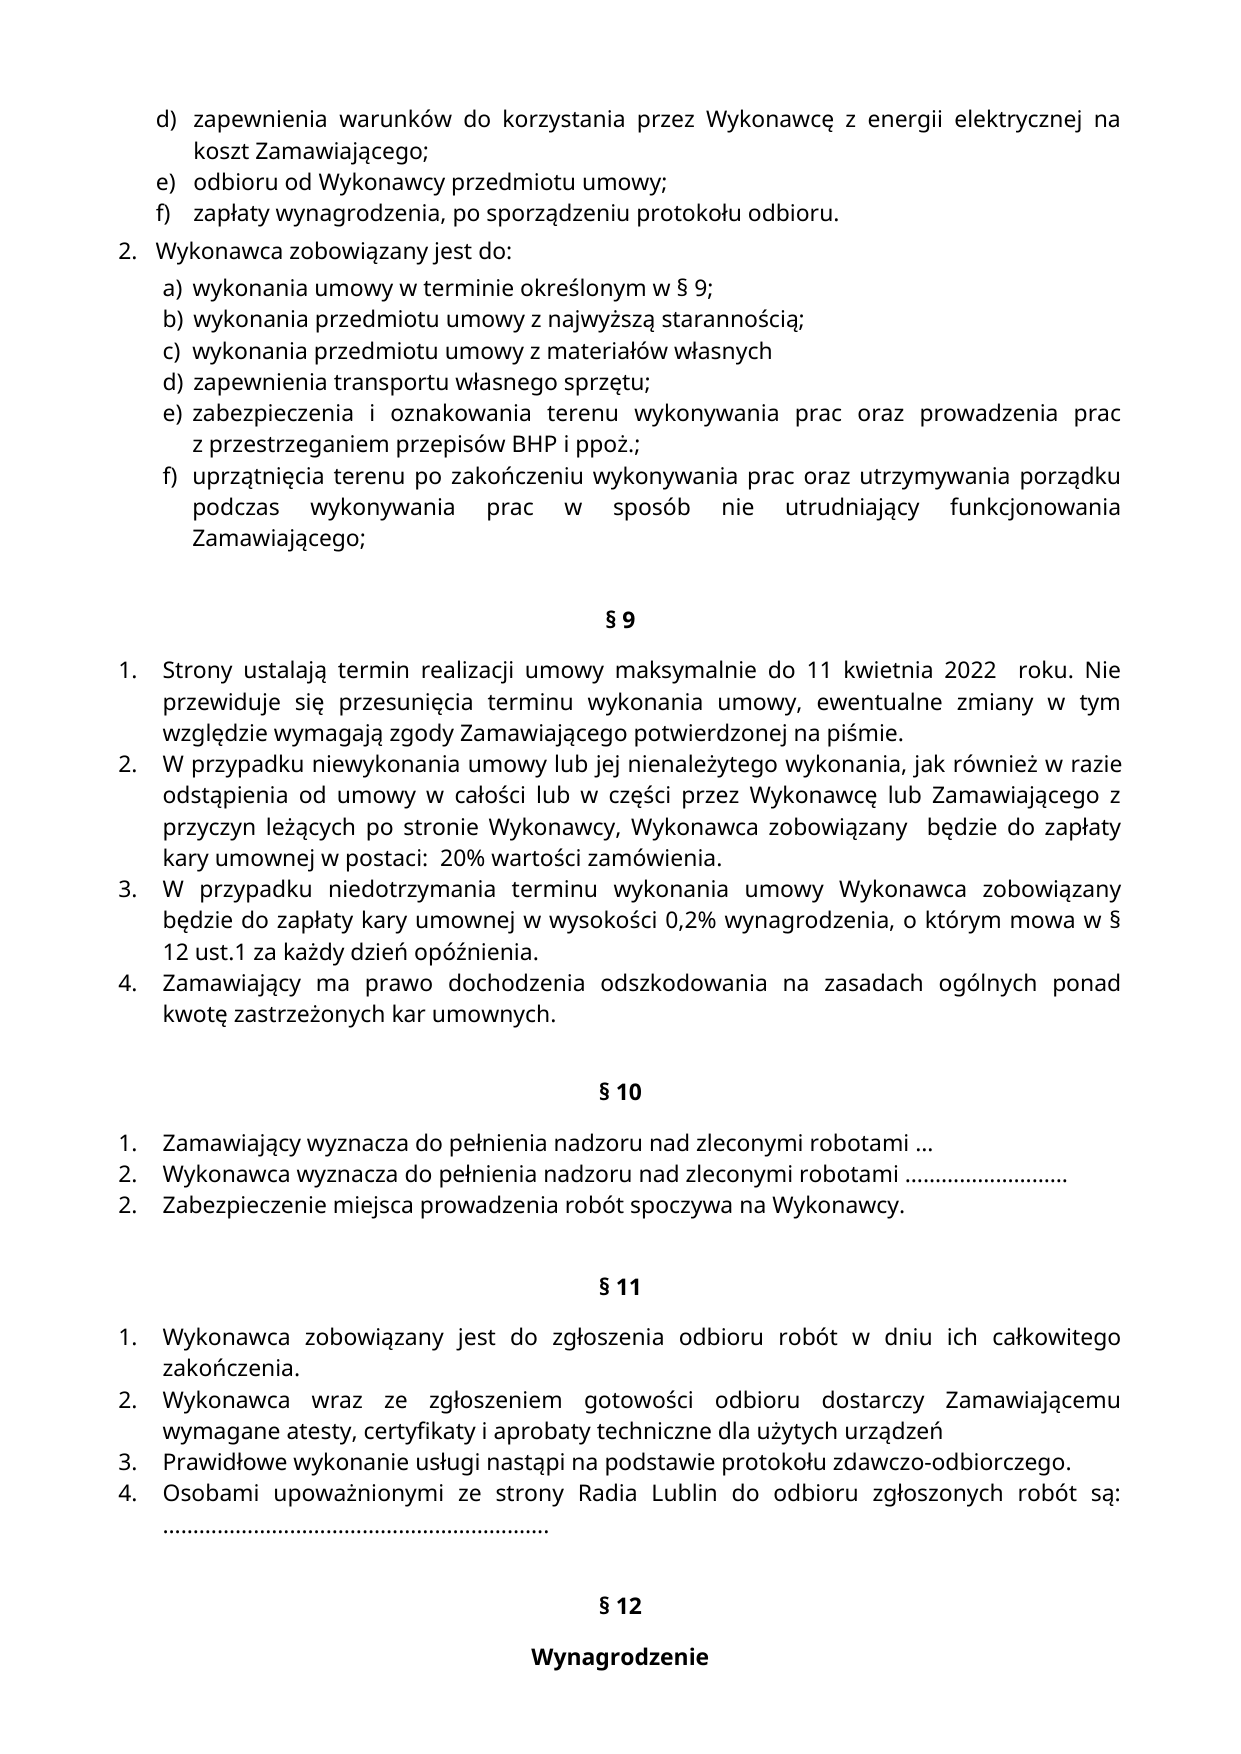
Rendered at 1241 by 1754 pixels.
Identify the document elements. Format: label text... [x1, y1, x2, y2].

list odbioru od Wykonawcy przedmiotu umowy; [156, 166, 1122, 197]
list zapłaty wynagrodzenia, po sporządzeniu protokołu odbioru. [156, 197, 1122, 228]
list Strony ustalają termin realizacji umowy maksymalnie do 11 kwietnia 2022 roku. Nie przewiduje się przesunięcia terminu wykonania umowy, ewentualne zmiany w tym względzie wymagają zgody Zamawiającego potwierdzonej na piśmie. [118, 654, 1122, 748]
list uprzątnięcia terenu po zakończeniu wykonywania prac oraz utrzymywania porządku podczas wykonywania prac w sposób nie utrudniający funkcjonowania Zamawiającego; [162, 460, 1122, 553]
list wykonania umowy w terminie określonym w § 9; [162, 272, 1122, 303]
list zapewnienia warunków do korzystania przez Wykonawcę z energii elektrycznej na koszt Zamawiającego; [156, 103, 1122, 166]
list W przypadku niedotrzymania terminu wykonania umowy Wykonawca zobowiązany będzie do zapłaty kary umownej w wysokości 0,2% wynagrodzenia, o którym mowa w § 12 ust.1 za każdy dzień opóźnienia. [118, 873, 1122, 967]
text § 10 [118, 1076, 1122, 1107]
list Wykonawca wyznacza do pełnienia nadzoru nad zleconymi robotami ……………………… [118, 1158, 1122, 1189]
list Osobami upoważnionymi ze strony Radia Lublin do odbioru zgłoszonych robót są: ………………………………………………………. [118, 1477, 1122, 1540]
text Wynagrodzenie [118, 1641, 1122, 1672]
list W przypadku niewykonania umowy lub jej nienależytego wykonania, jak również w razie odstąpienia od umowy w całości lub w części przez Wykonawcę lub Zamawiającego z przyczyn leżących po stronie Wykonawcy, Wykonawca zobowiązany będzie do zapłaty kary umownej w postaci: 20% wartości zamówienia. [118, 748, 1122, 873]
list Wykonawca zobowiązany jest do zgłoszenia odbioru robót w dniu ich całkowitego zakończenia. [118, 1321, 1122, 1384]
list Zabezpieczenie miejsca prowadzenia robót spoczywa na Wykonawcy. [118, 1189, 1122, 1220]
list Wykonawca zobowiązany jest do: [118, 235, 1122, 266]
text § 12 [118, 1590, 1122, 1622]
text § 11 [118, 1271, 1122, 1302]
list Prawidłowe wykonanie usługi nastąpi na podstawie protokołu zdawczo-odbiorczego. [118, 1446, 1122, 1477]
list Wykonawca wraz ze zgłoszeniem gotowości odbioru dostarczy Zamawiającemu wymagane atesty, certyfikaty i aprobaty techniczne dla użytych urządzeń [118, 1384, 1122, 1446]
list Zamawiający wyznacza do pełnienia nadzoru nad zleconymi robotami … [118, 1127, 1122, 1158]
list wykonania przedmiotu umowy z materiałów własnych [162, 335, 1122, 366]
text § 9 [118, 604, 1122, 635]
list Zamawiający ma prawo dochodzenia odszkodowania na zasadach ogólnych ponad kwotę zastrzeżonych kar umownych. [118, 967, 1122, 1029]
list zapewnienia transportu własnego sprzętu; [162, 366, 1122, 397]
list zabezpieczenia i oznakowania terenu wykonywania prac oraz prowadzenia prac z przestrzeganiem przepisów BHP i ppoż.; [162, 397, 1122, 460]
list wykonania przedmiotu umowy z najwyższą starannością; [162, 303, 1122, 335]
